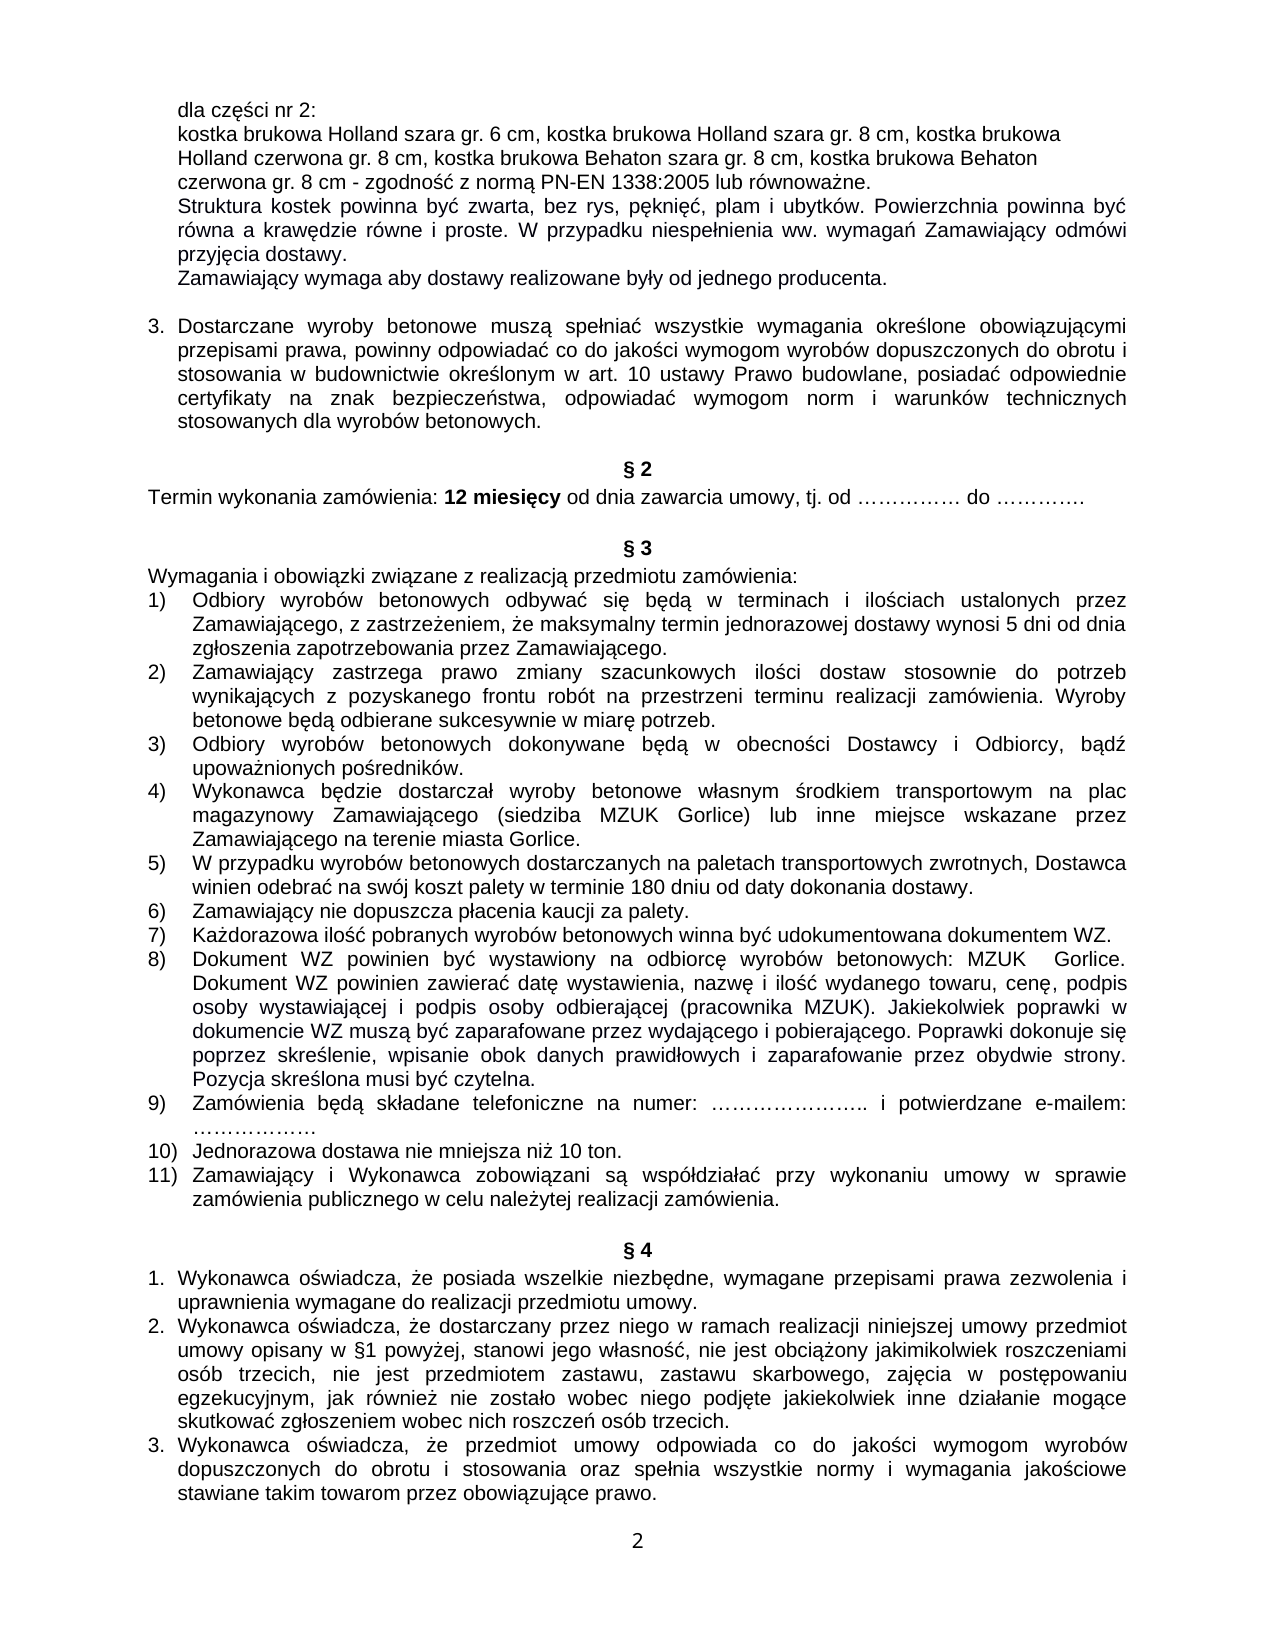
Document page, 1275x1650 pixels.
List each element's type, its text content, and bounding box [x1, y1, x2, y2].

list Jednorazowa dostawa nie mniejsza niż 10 ton. [148, 1139, 1127, 1163]
list Zamawiający nie dopuszcza płacenia kaucji za palety. [148, 899, 1127, 923]
list Wykonawca będzie dostarczał wyroby betonowe własnym środkiem transportowym na plac magazynowy Zamawiającego (siedziba MZUK Gorlice) lub inne miejsce wskazane przez Zamawiającego na terenie miasta Gorlice. [148, 779, 1127, 851]
list Odbiory wyrobów betonowych odbywać się będą w terminach i ilościach ustalonych przez Zamawiającego, z zastrzeżeniem, że maksymalny termin jednorazowej dostawy wynosi 5 dni od dnia zgłoszenia zapotrzebowania przez Zamawiającego. [148, 588, 1127, 659]
list Każdorazowa ilość pobranych wyrobów betonowych winna być udokumentowana dokumentem WZ. [148, 923, 1127, 947]
text kostka brukowa Holland szara gr. 6 cm, kostka brukowa Holland szara gr. 8 cm, kostka brukowa Holland czerwona gr. 8 cm, kostka brukowa Behaton szara gr. 8 cm, kostka brukowa Behaton czerwona gr. 8 cm - zgodność z normą PN-EN 1338:2005 lub równoważne. [177, 122, 1127, 194]
list Zamówienia będą składane telefoniczne na numer: ………………….. i potwierdzane e-mailem: ……………… [148, 1091, 1127, 1139]
text Termin wykonania zamówienia: 12 miesięcy od dnia zawarcia umowy, tj. od …………… do …………. [148, 485, 1127, 509]
list Odbiory wyrobów betonowych dokonywane będą w obecności Dostawcy i Odbiorcy, bądź upoważnionych pośredników. [148, 731, 1127, 779]
text Wymagania i obowiązki związane z realizacją przedmiotu zamówienia: [148, 564, 1127, 588]
list Zamawiający zastrzega prawo zmiany szacunkowych ilości dostaw stosownie do potrzeb wynikających z pozyskanego frontu robót na przestrzeni terminu realizacji zamówienia. Wyroby betonowe będą odbierane sukcesywnie w miarę potrzeb. [148, 659, 1127, 731]
text § 2 [148, 457, 1127, 481]
list Zamawiający i Wykonawca zobowiązani są współdziałać przy wykonaniu umowy w sprawie zamówienia publicznego w celu należytej realizacji zamówienia. [148, 1163, 1127, 1211]
list Wykonawca oświadcza, że dostarczany przez niego w ramach realizacji niniejszej umowy przedmiot umowy opisany w §1 powyżej, stanowi jego własność, nie jest obciążony jakimikolwiek roszczeniami osób trzecich, nie jest przedmiotem zastawu, zastawu skarbowego, zajęcia w postępowaniu egzekucyjnym, jak również nie zostało wobec niego podjęte jakiekolwiek inne działanie mogące skutkować zgłoszeniem wobec nich roszczeń osób trzecich. [148, 1313, 1127, 1433]
text § 3 [148, 536, 1127, 560]
list Dokument WZ powinien być wystawiony na odbiorcę wyrobów betonowych: MZUK Gorlice. Dokument WZ powinien zawierać datę wystawienia, nazwę i ilość wydanego towaru, cenę, podpis osoby wystawiającej i podpis osoby odbierającej (pracownika MZUK). Jakiekolwiek poprawki w dokumencie WZ muszą być zaparafowane przez wydającego i pobierającego. Poprawki dokonuje się poprzez skreślenie, wpisanie obok danych prawidłowych i zaparafowanie przez obydwie strony. Pozycja skreślona musi być czytelna. [148, 947, 1127, 1091]
text Struktura kostek powinna być zwarta, bez rys, pęknięć, plam i ubytków. Powierzchnia powinna być równa a krawędzie równe i proste. W przypadku niespełnienia ww. wymagań Zamawiający odmówi przyjęcia dostawy. [177, 194, 1127, 266]
list Wykonawca oświadcza, że posiada wszelkie niezbędne, wymagane przepisami prawa zezwolenia i uprawnienia wymagane do realizacji przedmiotu umowy. [148, 1266, 1127, 1313]
text § 4 [148, 1238, 1127, 1262]
text Zamawiający wymaga aby dostawy realizowane były od jednego producenta. [177, 266, 1127, 289]
text dla części nr 2: [148, 98, 1127, 122]
list Wykonawca oświadcza, że przedmiot umowy odpowiada co do jakości wymogom wyrobów dopuszczonych do obrotu i stosowania oraz spełnia wszystkie normy i wymagania jakościowe stawiane takim towarom przez obowiązujące prawo. [148, 1433, 1127, 1505]
list Dostarczane wyroby betonowe muszą spełniać wszystkie wymagania określone obowiązującymi przepisami prawa, powinny odpowiadać co do jakości wymogom wyrobów dopuszczonych do obrotu i stosowania w budownictwie określonym w art. 10 ustawy Prawo budowlane, posiadać odpowiednie certyfikaty na znak bezpieczeństwa, odpowiadać wymogom norm i warunków technicznych stosowanych dla wyrobów betonowych. [148, 313, 1127, 433]
list W przypadku wyrobów betonowych dostarczanych na paletach transportowych zwrotnych, Dostawca winien odebrać na swój koszt palety w terminie 180 dniu od daty dokonania dostawy. [148, 851, 1127, 899]
